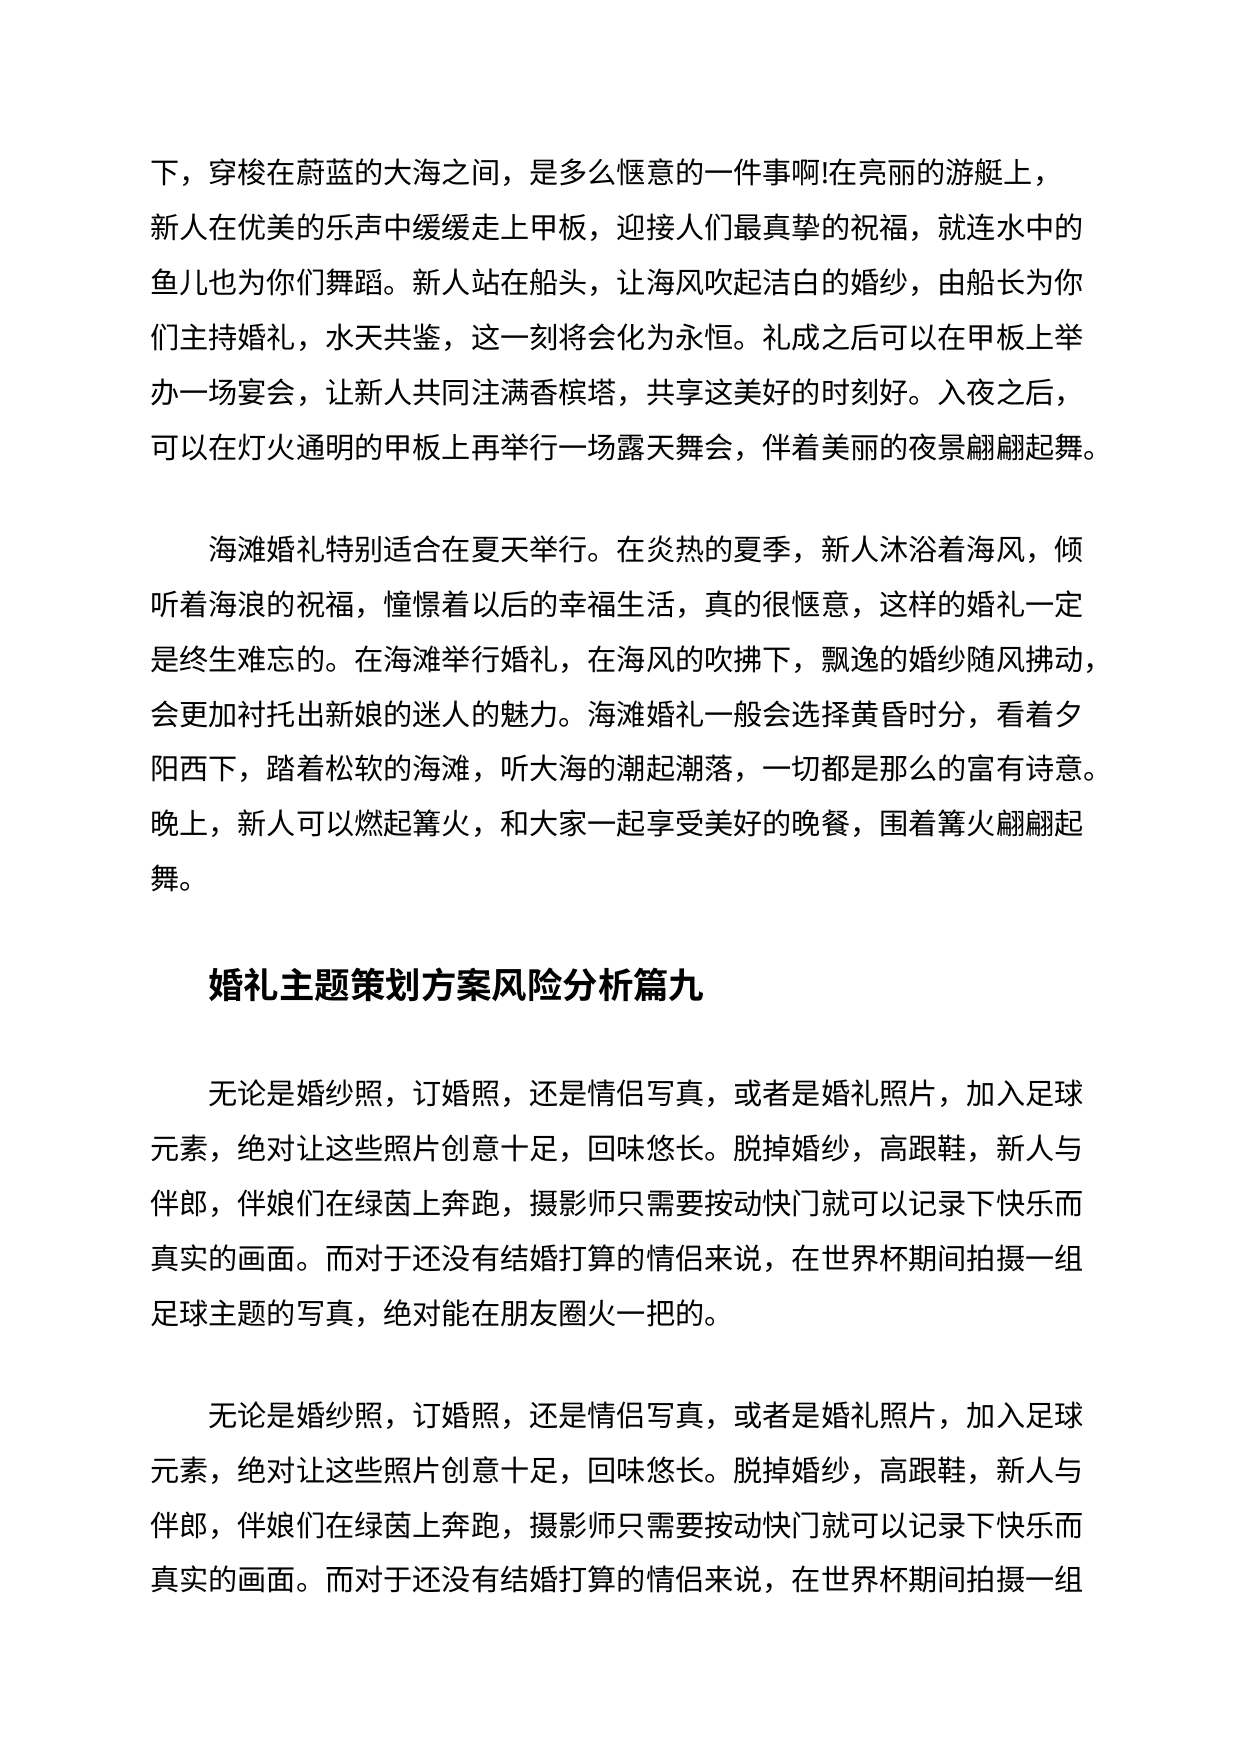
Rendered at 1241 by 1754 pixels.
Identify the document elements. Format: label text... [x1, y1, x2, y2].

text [150, 1071, 1090, 1333]
text 婚礼主题策划方案风险分析篇九 [150, 957, 1090, 1009]
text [150, 150, 1090, 467]
text 海滩婚礼特别适合在夏天举行。在炎热的夏季，新人沐浴着海风，倾听着海浪的祝福，憧憬着以后的幸福生活，真的很惬意，这样的婚礼一定是终生难忘的。在海滩举行婚礼，在海风的吹拂下，飘逸的婚纱随风拂动，会更加衬托出新娘的迷人的魅力。海滩婚礼一般会选择黄昏时分，看着夕阳西下，踏着松软的海滩，听大海的潮起潮落，一切都是那么的富有诗意。晚上，新人可以燃起篝火，和大家一起享受美好的晚餐，围着篝火翩翩起舞。 [150, 526, 1090, 898]
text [150, 1392, 1090, 1599]
